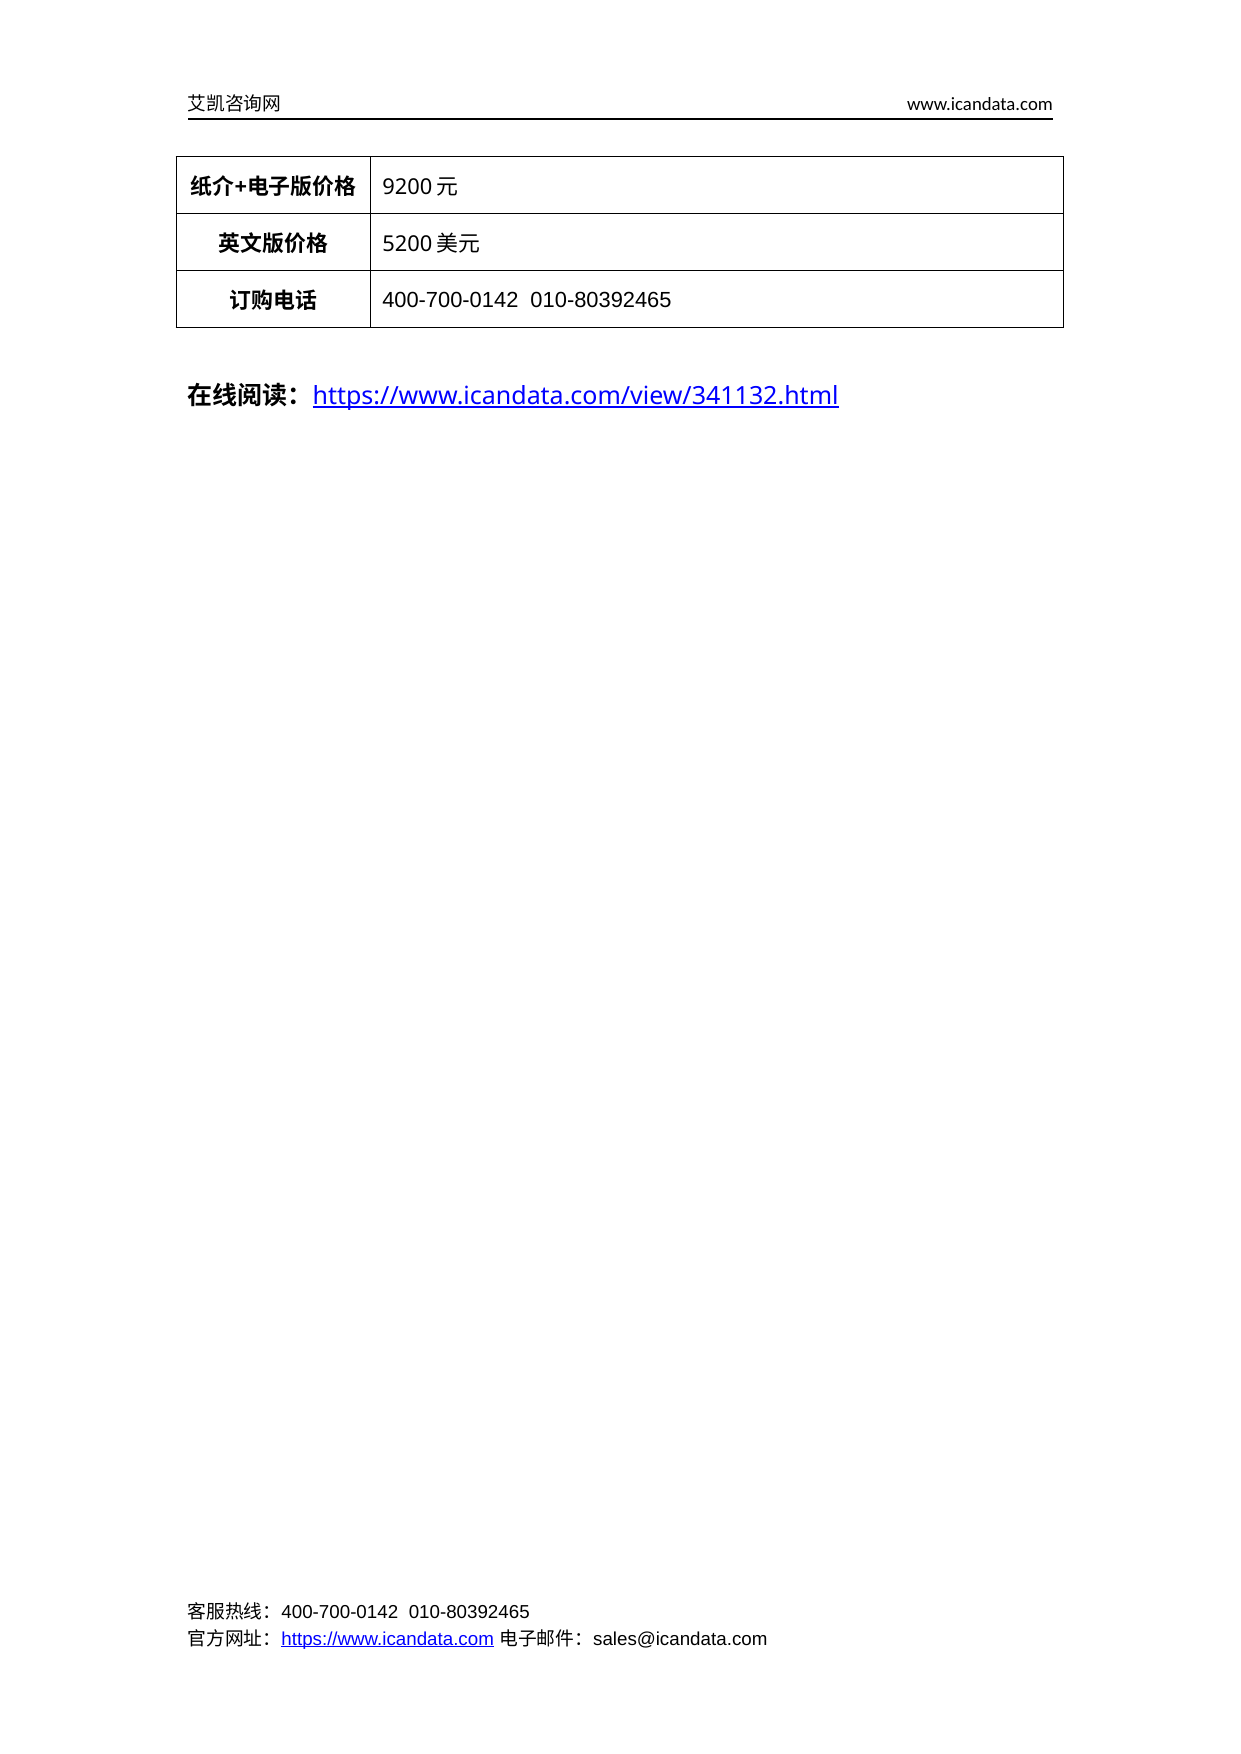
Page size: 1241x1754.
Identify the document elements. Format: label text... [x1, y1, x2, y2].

table_cell 订购电话 [177, 271, 370, 327]
text 在线阅读：https://www.icandata.com/view/341132.html [187, 361, 1053, 426]
table_cell 纸介+电子版价格 [177, 157, 370, 213]
table_cell 5200美元 [371, 214, 1063, 270]
table_cell 400-700-0142 010-80392465 [371, 271, 1063, 327]
table_cell 英文版价格 [177, 214, 370, 270]
table_cell 9200元 [371, 157, 1063, 213]
